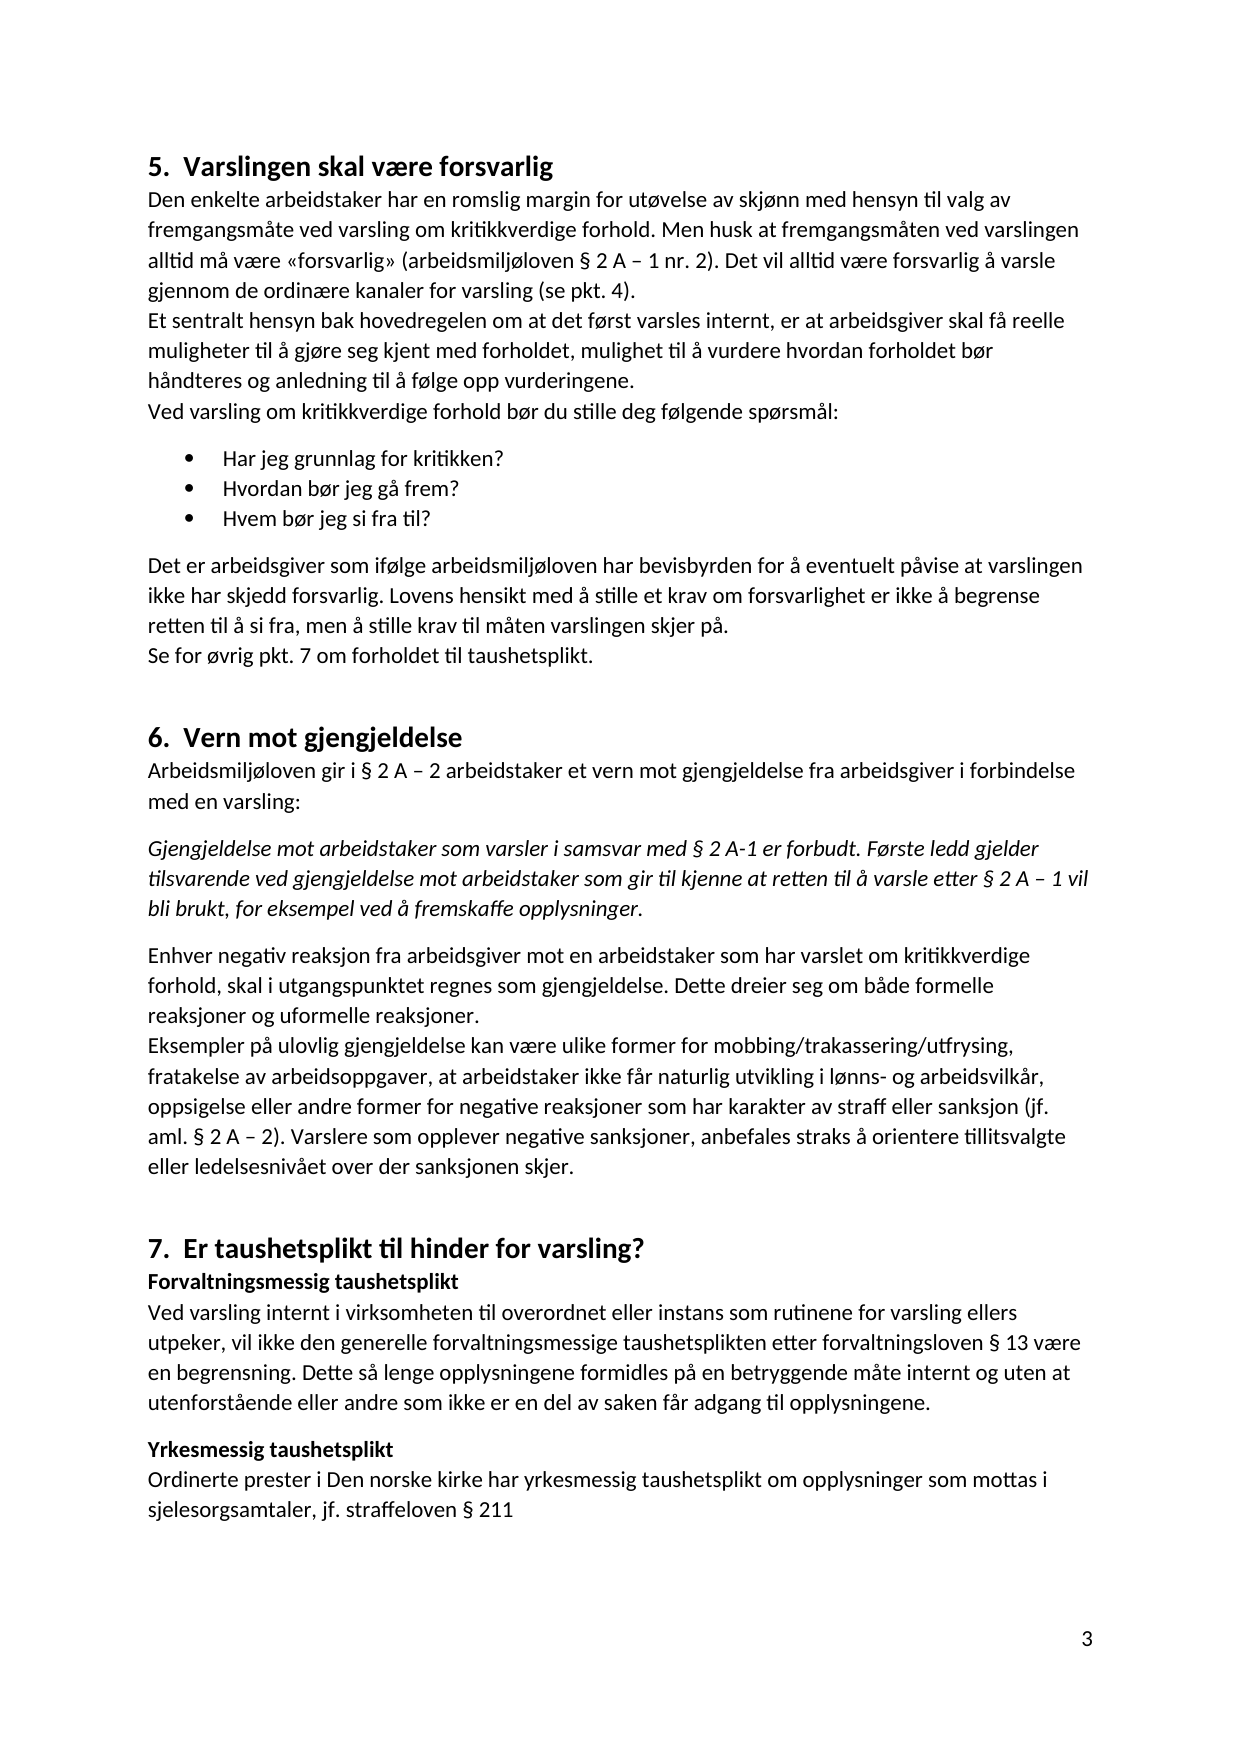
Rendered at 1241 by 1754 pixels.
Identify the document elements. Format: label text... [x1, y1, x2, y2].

text 6. Vern mot gjengjeldelse Arbeidsmiljøloven gir i § 2 A – 2 arbeidstaker et vern mot gjengjeldelse fra arbeidsgiver i forbindelse med en varsling: [148, 719, 1093, 815]
text Det er arbeidsgiver som ifølge arbeidsmiljøloven har bevisbyrden for å eventuelt påvise at varslingen ikke har skjedd forsvarlig. Lovens hensikt med å stille et krav om forsvarlighet er ikke å begrense retten til å si fra, men å stille krav til måten varslingen skjer på. Se for øvrig pkt. 7 om forholdet til taushetsplikt. [148, 551, 1093, 670]
list Hvem bør jeg si fra til? [185, 504, 1093, 532]
text 7. Er taushetsplikt til hinder for varsling? Forvaltningsmessig taushetsplikt Ved varsling internt i virksomheten til overordnet eller instans som rutinene for varsling ellers utpeker, vil ikke den generelle forvaltningsmessige taushetsplikten etter forvaltningsloven § 13 være en begrensning. Dette så lenge opplysningene formidles på en betryggende måte internt og uten at utenforstående eller andre som ikke er en del av saken får adgang til opplysningene. [148, 1230, 1093, 1416]
text Enhver negativ reaksjon fra arbeidsgiver mot en arbeidstaker som har varslet om kritikkverdige forhold, skal i utgangspunktet regnes som gjengjeldelse. Dette dreier seg om både formelle reaksjoner og uformelle reaksjoner. Eksempler på ulovlig gjengjeldelse kan være ulike former for mobbing/trakassering/utfrysing, fratakelse av arbeidsoppgaver, at arbeidstaker ikke får naturlig utvikling i lønns- og arbeidsvilkår, oppsigelse eller andre former for negative reaksjoner som har karakter av straff eller sanksjon (jf. aml. § 2 A – 2). Varslere som opplever negative sanksjoner, anbefales straks å orientere tillitsvalgte eller ledelsesnivået over der sanksjonen skjer. [148, 941, 1093, 1181]
text 5. Varslingen skal være forsvarlig Den enkelte arbeidstaker har en romslig margin for utøvelse av skjønn med hensyn til valg av fremgangsmåte ved varsling om kritikkverdige forhold. Men husk at fremgangsmåten ved varslingen alltid må være «forsvarlig» (arbeidsmiljøloven § 2 A – 1 nr. 2). Det vil alltid være forsvarlig å varsle gjennom de ordinære kanaler for varsling (se pkt. 4). Et sentralt hensyn bak hovedregelen om at det først varsles internt, er at arbeidsgiver skal få reelle muligheter til å gjøre seg kjent med forholdet, mulighet til å vurdere hvordan forholdet bør håndteres og anledning til å følge opp vurderingene. Ved varsling om kritikkverdige forhold bør du stille deg følgende spørsmål: [148, 148, 1093, 425]
list Har jeg grunnlag for kritikken? [185, 444, 1093, 472]
text Gjengjeldelse mot arbeidstaker som varsler i samsvar med § 2 A-1 er forbudt. Første ledd gjelder tilsvarende ved gjengjeldelse mot arbeidstaker som gir til kjenne at retten til å varsle etter § 2 A – 1 vil bli brukt, for eksempel ved å fremskaffe opplysninger. [148, 834, 1093, 922]
text Yrkesmessig taushetsplikt Ordinerte prester i Den norske kirke har yrkesmessig taushetsplikt om opplysninger som mottas i sjelesorgsamtaler, jf. straffeloven § 211 [148, 1435, 1093, 1524]
list Hvordan bør jeg gå frem? [185, 474, 1093, 502]
